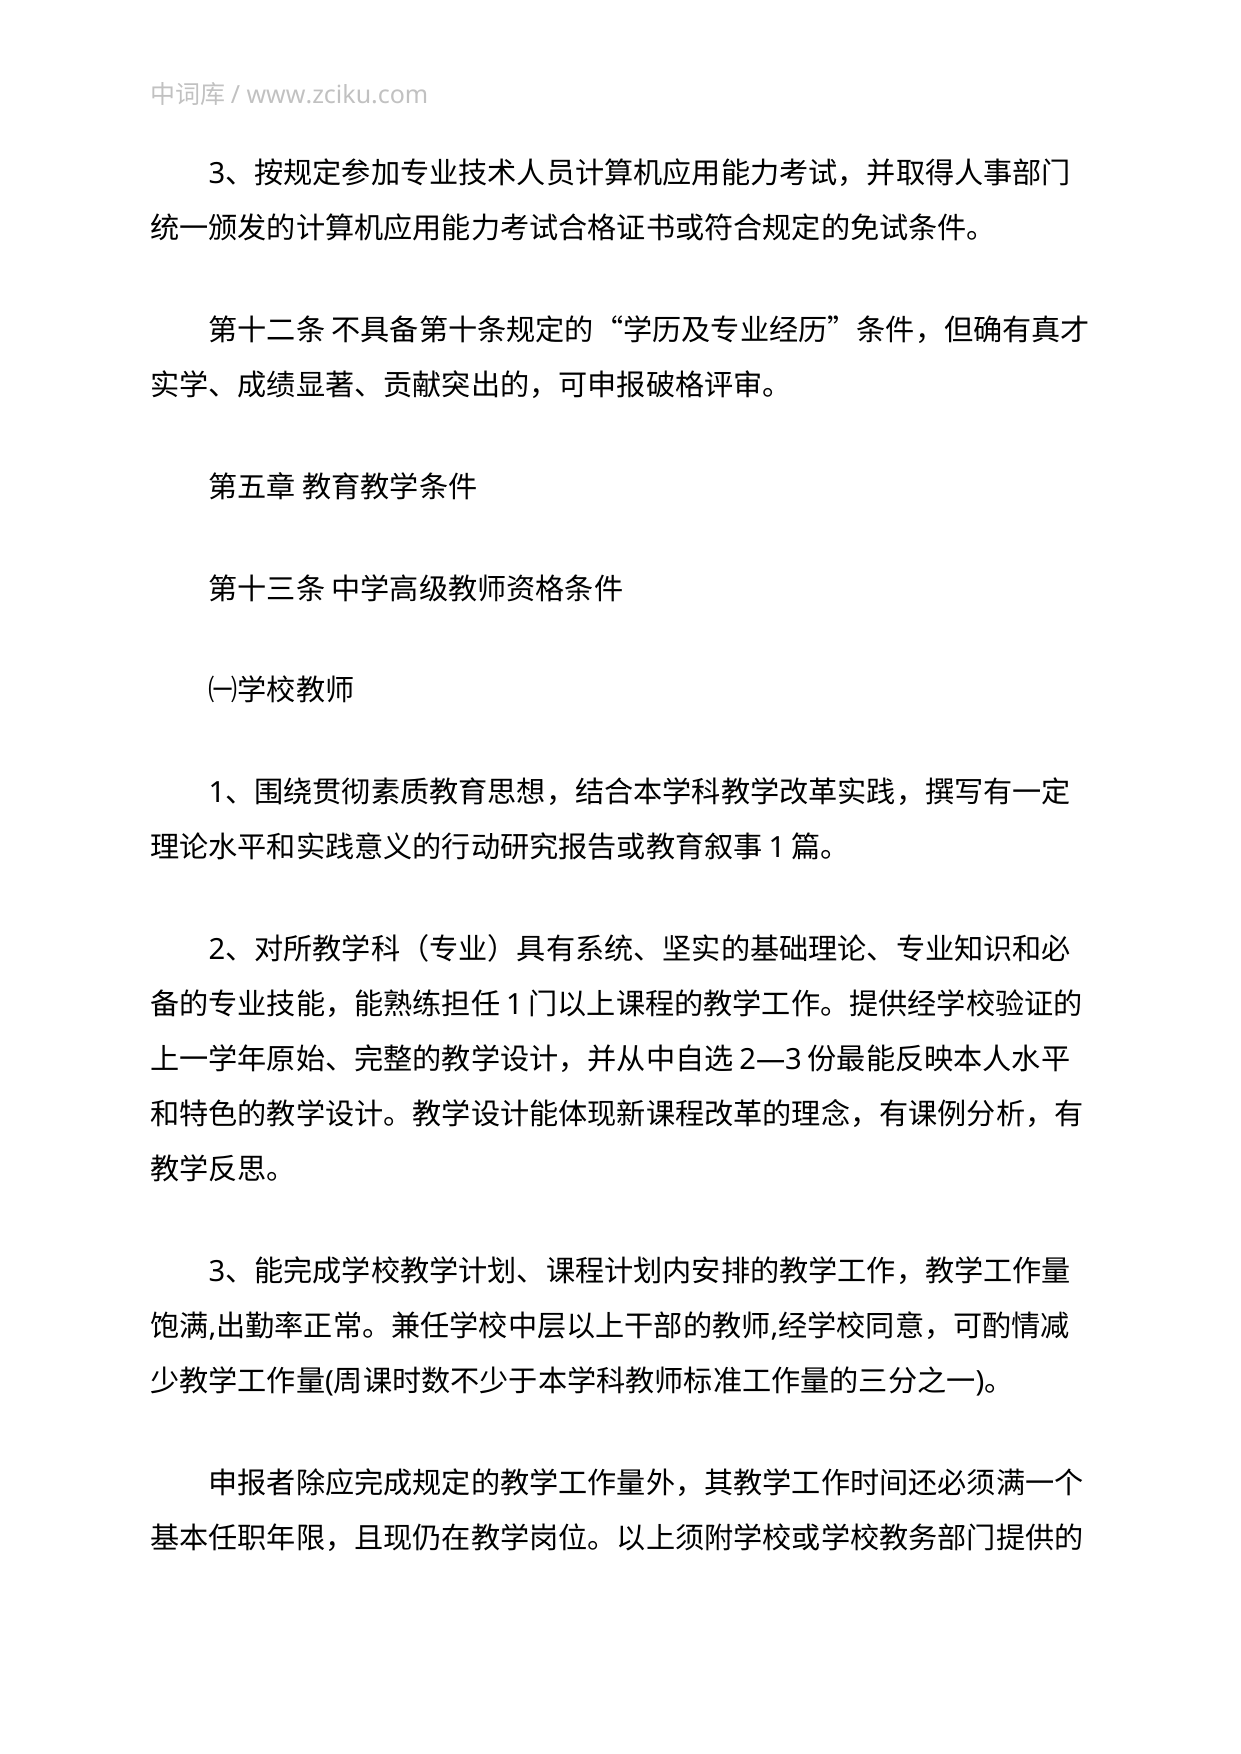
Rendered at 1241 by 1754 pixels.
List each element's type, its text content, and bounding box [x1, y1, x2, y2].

text 第十三条 中学高级教师资格条件 [150, 565, 1090, 607]
text 2、对所教学科（专业）具有系统、坚实的基础理论、专业知识和必备的专业技能，能熟练担任1门以上课程的教学工作。提供经学校验证的上一学年原始、完整的教学设计，并从中自选2—3份最能反映本人水平和特色的教学设计。教学设计能体现新课程改革的理念，有课例分析，有教学反思。 [150, 926, 1090, 1188]
text 第五章 教育教学条件 [150, 463, 1090, 506]
text 3、能完成学校教学计划、课程计划内安排的教学工作，教学工作量饱满,出勤率正常。兼任学校中层以上干部的教师,经学校同意，可酌情减少教学工作量(周课时数不少于本学科教师标准工作量的三分之一)。 [150, 1247, 1090, 1400]
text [150, 1459, 1090, 1557]
text ㈠学校教师 [150, 667, 1090, 709]
text 1、围绕贯彻素质教育思想，结合本学科教学改革实践，撰写有一定理论水平和实践意义的行动研究报告或教育叙事1篇。 [150, 769, 1090, 866]
text 3、按规定参加专业技术人员计算机应用能力考试，并取得人事部门统一颁发的计算机应用能力考试合格证书或符合规定的免试条件。 [150, 150, 1090, 247]
text 第十二条 不具备第十条规定的“学历及专业经历”条件，但确有真才实学、成绩显著、贡献突出的，可申报破格评审。 [150, 307, 1090, 404]
